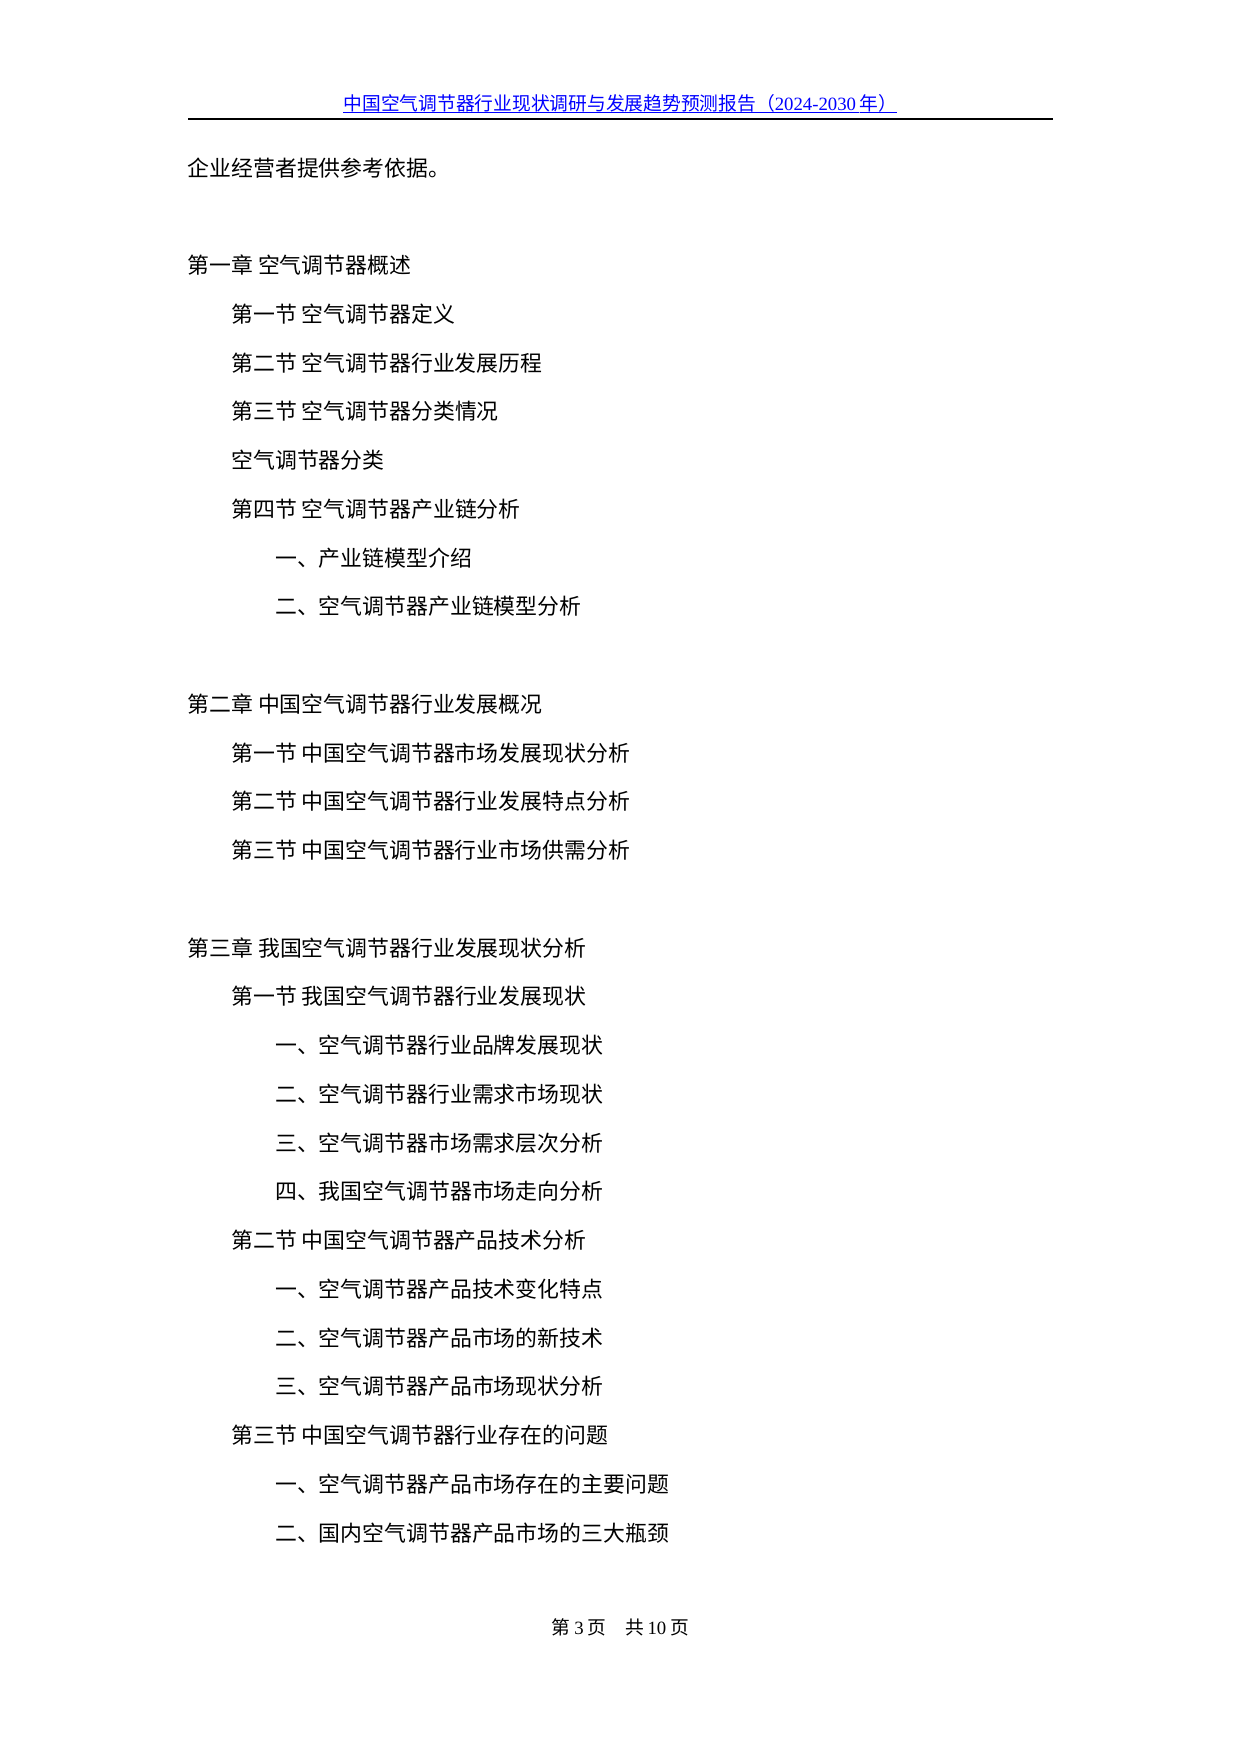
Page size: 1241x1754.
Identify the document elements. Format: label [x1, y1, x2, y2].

text [187, 150, 1053, 1548]
